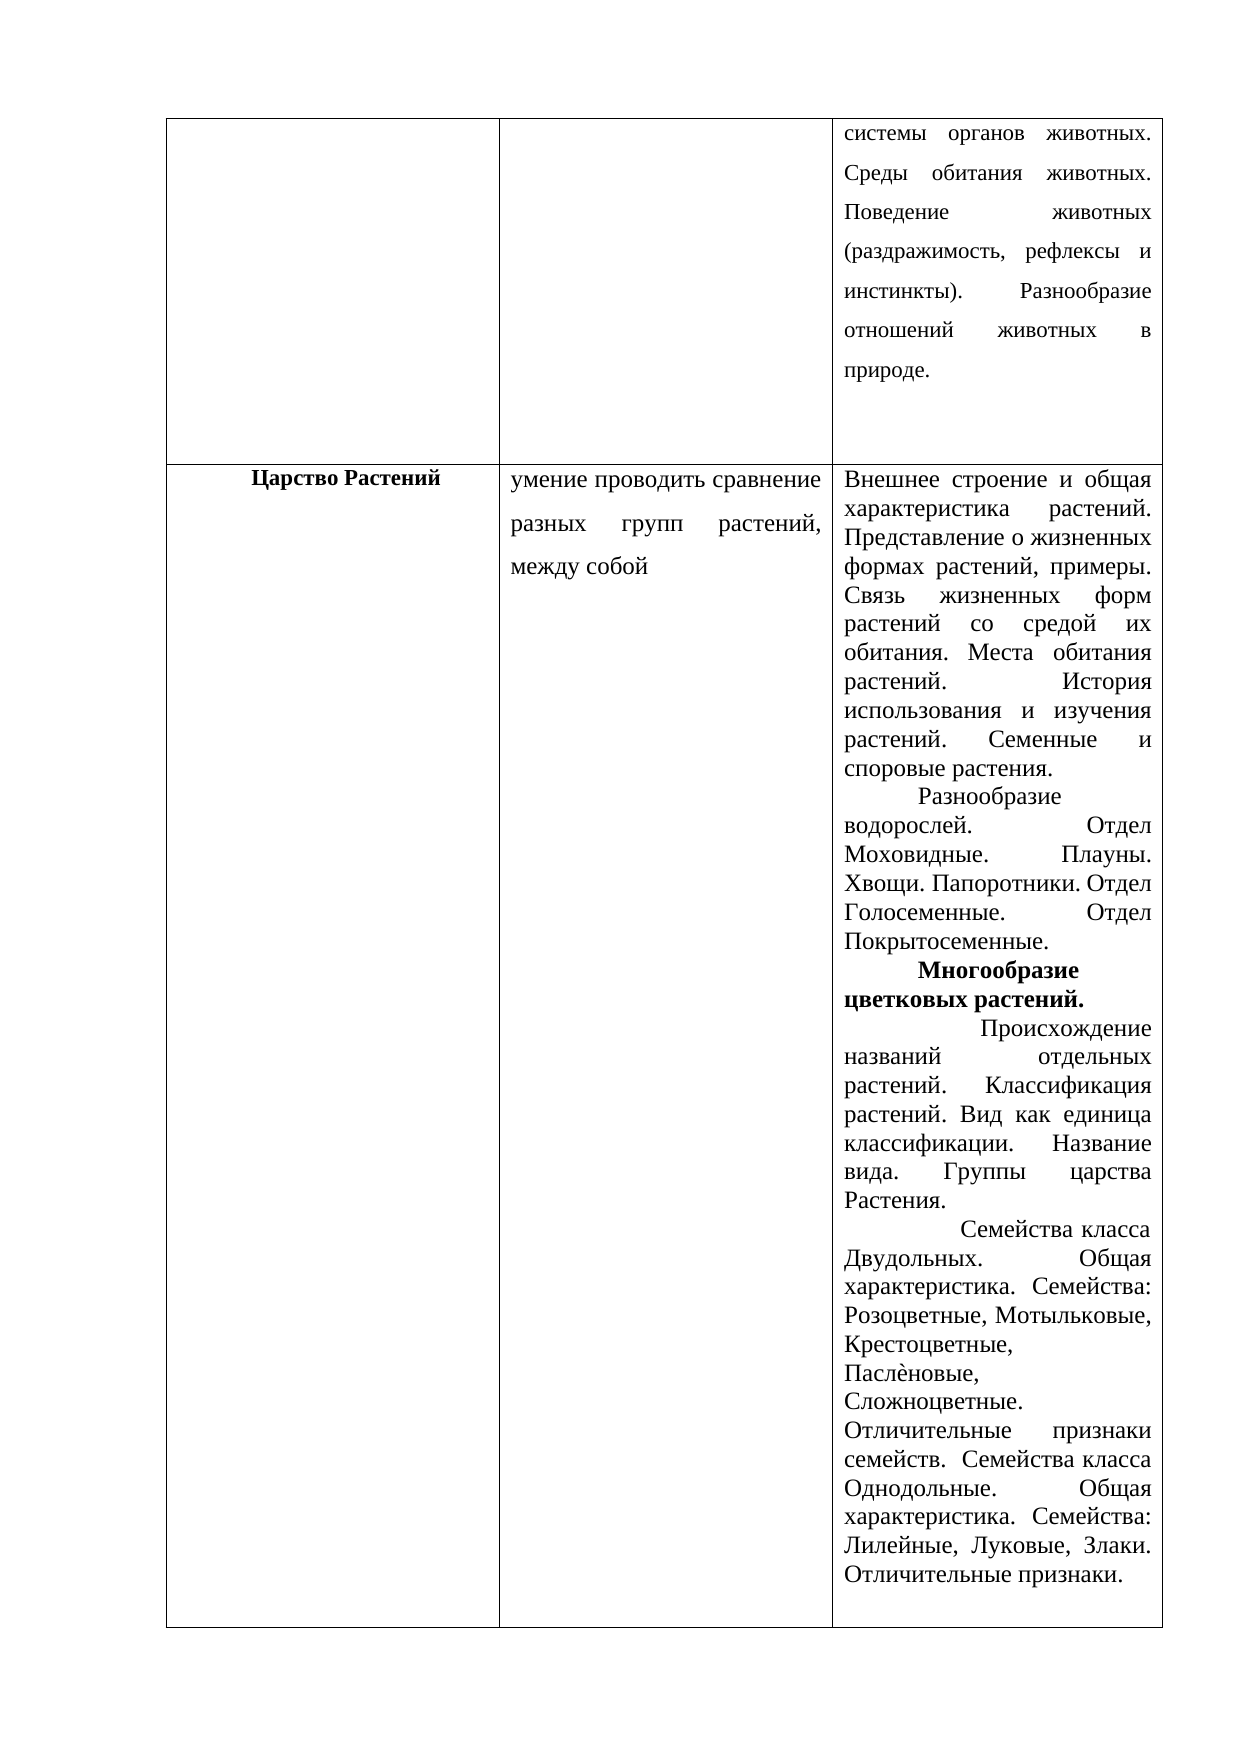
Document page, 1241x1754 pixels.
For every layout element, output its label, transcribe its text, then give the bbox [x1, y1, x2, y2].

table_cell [500, 465, 832, 1627]
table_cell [833, 119, 1162, 463]
table_cell Царство Растений [167, 465, 499, 1627]
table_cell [500, 119, 832, 463]
table_cell Внешнее строение и общая характеристика растений. Представление о жизненных формах растений, примеры. Связь жизненных форм растений со средой их обитания. Места обитания растений. История использования и изучения растений. Семенные и споровые растения. Разнообразие водорослей. Отдел Моховидные. Плауны. Хвощи. Папоротники. Отдел Голосеменные. Отдел Покрытосеменные. Многообразие цветковых растений. Происхождение названий отдельных растений. Классификация растений. Вид как единица классификации. Название вида. Группы царства Растения. Семейства класса Двудольных. Общая характеристика. Семейства: Розоцветные, Мотыльковые, Крестоцветные, Паслѐновые, Сложноцветные. Отличительные признаки семейств. Семейства класса Однодольные. Общая характеристика. Семейства: Лилейные, Луковые, Злаки. Отличительные признаки. [833, 465, 1162, 1627]
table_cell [167, 119, 499, 463]
